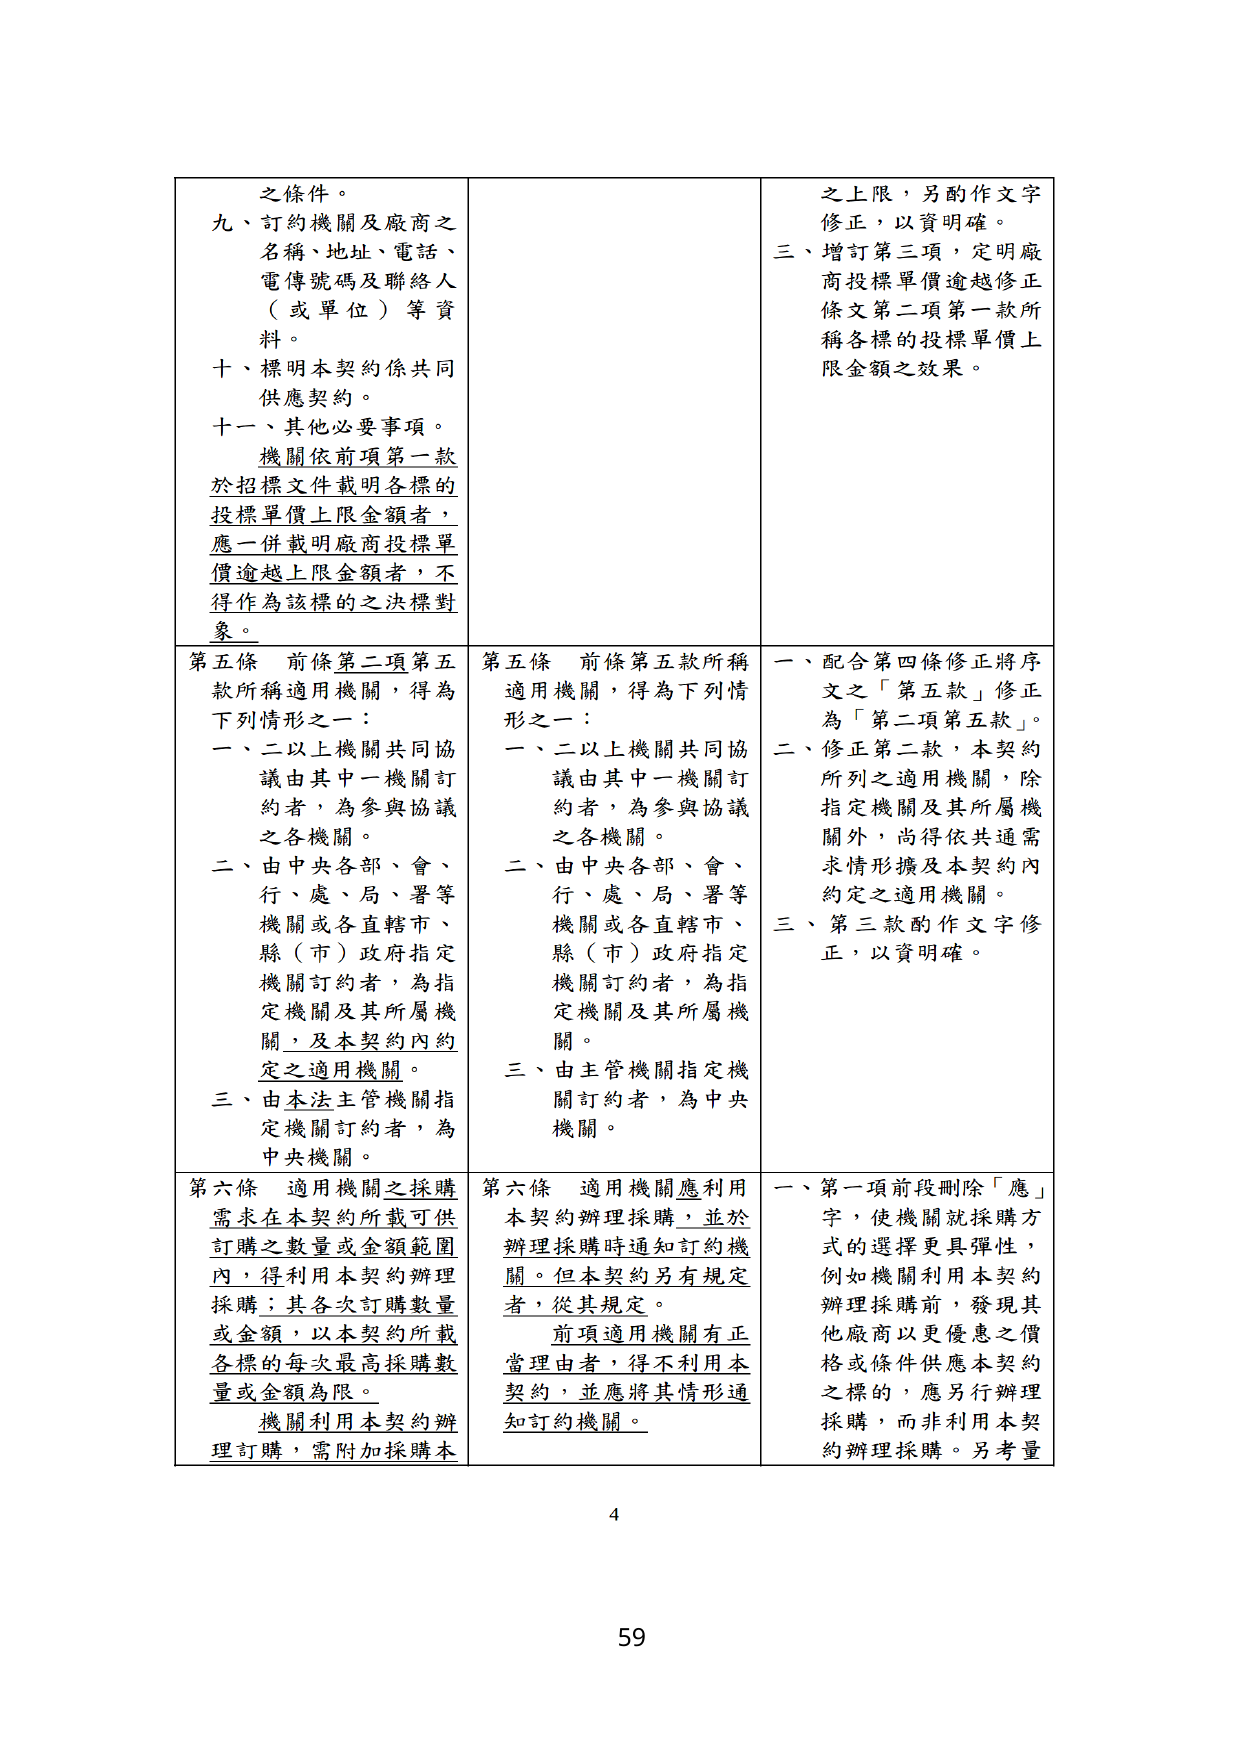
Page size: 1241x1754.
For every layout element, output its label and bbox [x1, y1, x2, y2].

picture [171, 177, 1067, 1527]
